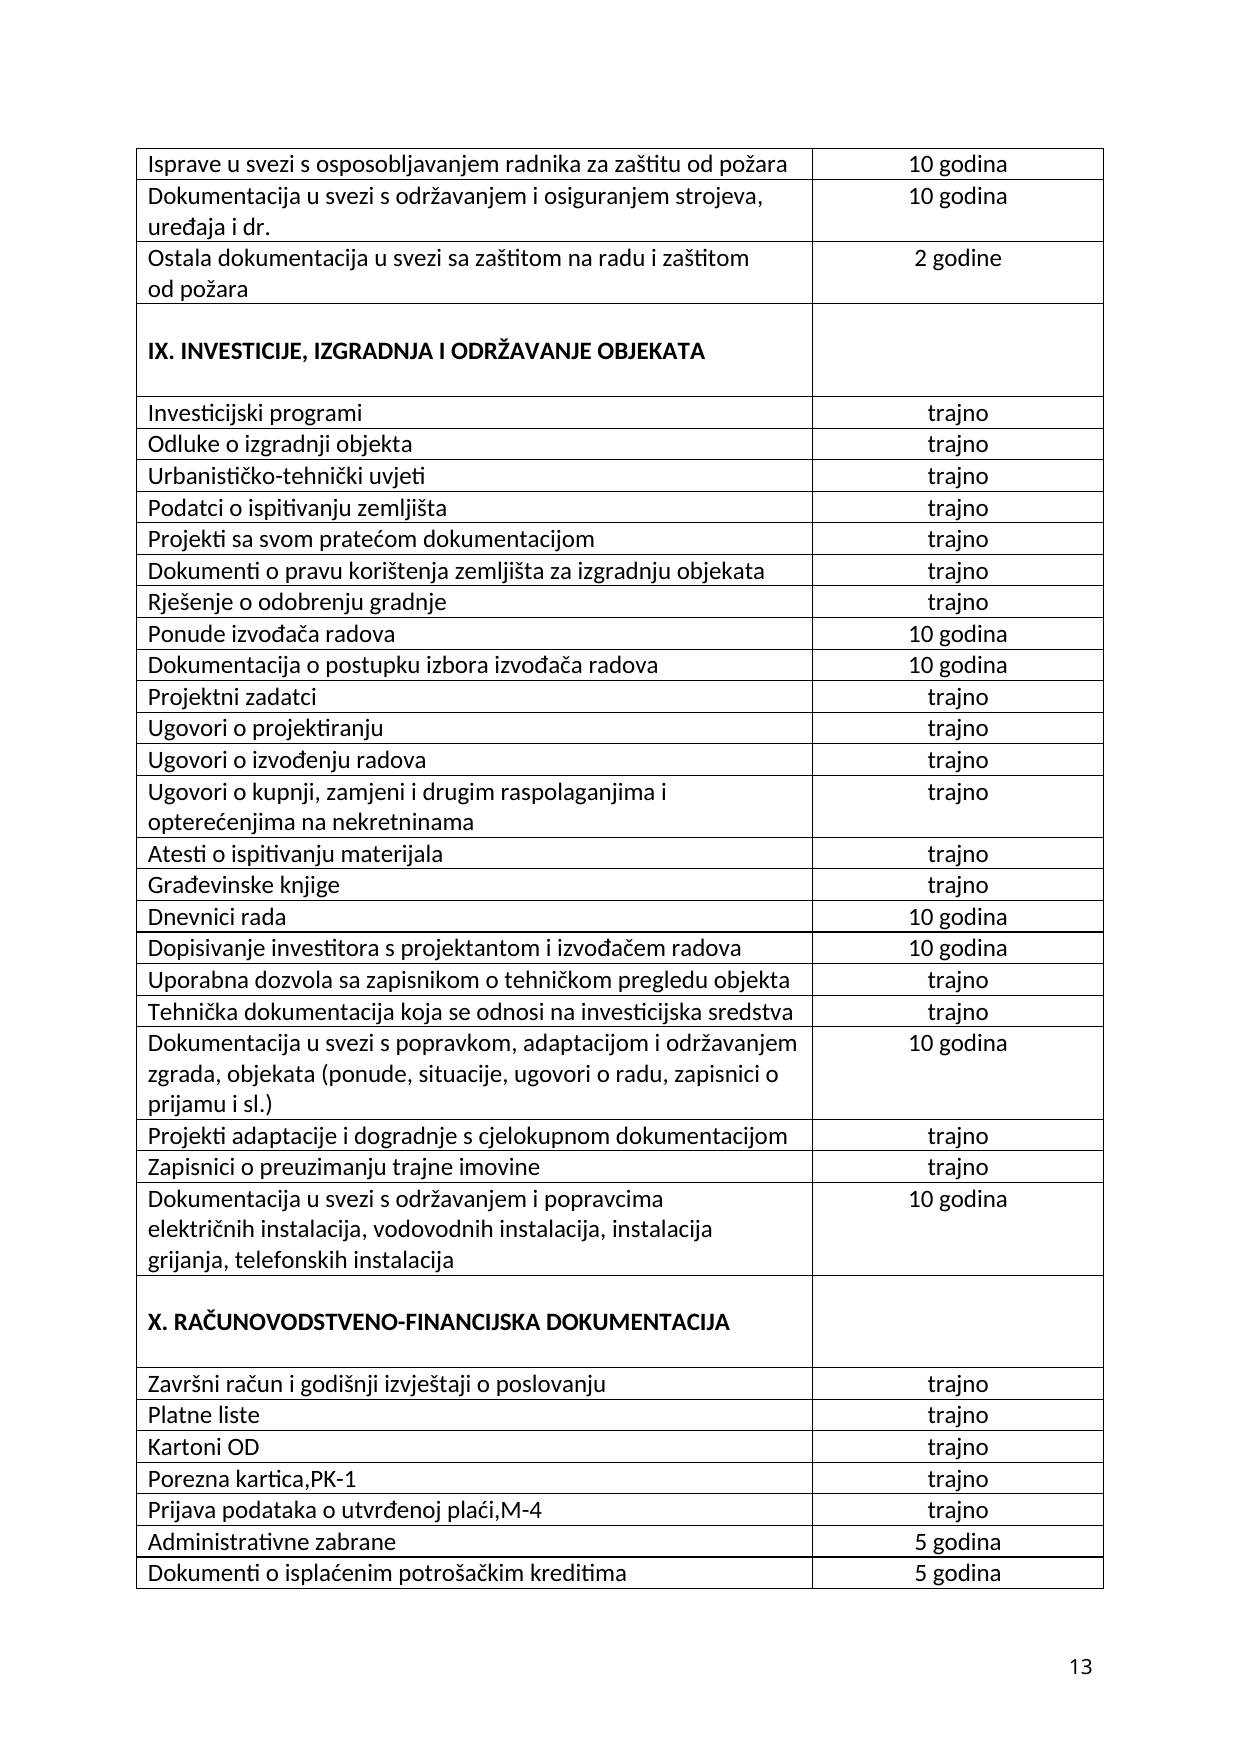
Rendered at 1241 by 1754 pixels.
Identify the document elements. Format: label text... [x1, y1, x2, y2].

table_cell Ugovori o izvođenju radova [137, 744, 812, 775]
table_cell trajno [813, 964, 1103, 994]
table_cell trajno [813, 869, 1103, 900]
table_cell IX. INVESTICIJE, IZGRADNJA I ODRŽAVANJE OBJEKATA [137, 304, 812, 396]
table_cell trajno [813, 1120, 1103, 1150]
table_cell Projekti adaptacije i dogradnje s cjelokupnom dokumentacijom [137, 1120, 812, 1150]
table_cell 10 godina [813, 901, 1103, 931]
table_cell Ponude izvođača radova [137, 618, 812, 648]
table_cell Administrativne zabrane [137, 1526, 812, 1556]
table_cell Prijava podataka o utvrđenoj plaći,M-4 [137, 1494, 812, 1525]
table_cell Građevinske knjige [137, 869, 812, 900]
table_cell 2 godine [813, 242, 1103, 303]
table_cell Projekti sa svom pratećom dokumentacijom [137, 523, 812, 554]
table_cell Ostala dokumentacija u svezi sa zaštitom na radu i zaštitom od požara [137, 242, 812, 303]
table_cell Kartoni OD [137, 1431, 812, 1462]
table_cell Platne liste [137, 1400, 812, 1430]
table_cell Dokumentacija o postupku izbora izvođača radova [137, 650, 812, 680]
table_cell 10 godina [813, 618, 1103, 648]
table_cell trajno [813, 713, 1103, 743]
table_cell trajno [813, 460, 1103, 491]
table_cell trajno [813, 429, 1103, 459]
table_cell 5 godina [813, 1526, 1103, 1556]
table_cell Tehnička dokumentacija koja se odnosi na investicijska sredstva [137, 996, 812, 1026]
table_cell Dnevnici rada [137, 901, 812, 931]
table_cell X. RAČUNOVODSTVENO-FINANCIJSKA DOKUMENTACIJA [137, 1276, 812, 1367]
table_cell trajno [813, 1151, 1103, 1182]
table_cell trajno [813, 397, 1103, 427]
table_cell Uporabna dozvola sa zapisnikom o tehničkom pregledu objekta [137, 964, 812, 994]
table_cell trajno [813, 1400, 1103, 1430]
table_cell Dopisivanje investitora s projektantom i izvođačem radova [137, 933, 812, 963]
table_cell Dokumenti o pravu korištenja zemljišta za izgradnju objekata [137, 555, 812, 585]
table_cell Ugovori o projektiranju [137, 713, 812, 743]
table_cell Ugovori o kupnji, zamjeni i drugim raspolaganjima i opterećenjima na nekretninama [137, 776, 812, 837]
table_cell Atesti o ispitivanju materijala [137, 838, 812, 868]
table_cell trajno [813, 492, 1103, 522]
table_cell 5 godina [813, 1558, 1103, 1588]
table_cell trajno [813, 681, 1103, 712]
table_cell 10 godina [813, 933, 1103, 963]
table_cell [813, 1276, 1103, 1367]
table_cell Isprave u svezi s osposobljavanjem radnika za zaštitu od požara [137, 149, 812, 179]
table_cell Podatci o ispitivanju zemljišta [137, 492, 812, 522]
table_cell Porezna kartica,PK-1 [137, 1463, 812, 1493]
table_cell 10 godina [813, 149, 1103, 179]
table_cell 10 godina [813, 1183, 1103, 1274]
table_cell Dokumentacija u svezi s popravkom, adaptacijom i održavanjem zgrada, objekata (ponude, situacije, ugovori o radu, zapisnici o prijamu i sl.) [137, 1027, 812, 1119]
table_cell Zapisnici o preuzimanju trajne imovine [137, 1151, 812, 1182]
table_cell [813, 304, 1103, 396]
table_cell 10 godina [813, 650, 1103, 680]
table_cell trajno [813, 1463, 1103, 1493]
table_cell trajno [813, 1431, 1103, 1462]
table_cell Dokumentacija u svezi s održavanjem i popravcima električnih instalacija, vodovodnih instalacija, instalacija grijanja, telefonskih instalacija [137, 1183, 812, 1274]
table_cell Odluke o izgradnji objekta [137, 429, 812, 459]
table_cell 10 godina [813, 180, 1103, 241]
table_cell trajno [813, 555, 1103, 585]
table_cell trajno [813, 523, 1103, 554]
table_cell trajno [813, 1368, 1103, 1399]
table_cell trajno [813, 586, 1103, 617]
table_cell Investicijski programi [137, 397, 812, 427]
table_cell Urbanističko-tehnički uvjeti [137, 460, 812, 491]
table_cell trajno [813, 996, 1103, 1026]
table_cell 10 godina [813, 1027, 1103, 1119]
table_cell Dokumenti o isplaćenim potrošačkim kreditima [137, 1558, 812, 1588]
table_cell trajno [813, 1494, 1103, 1525]
table_cell trajno [813, 744, 1103, 775]
table_cell Završni račun i godišnji izvještaji o poslovanju [137, 1368, 812, 1399]
table_cell Rješenje o odobrenju gradnje [137, 586, 812, 617]
table_cell trajno [813, 838, 1103, 868]
table_cell Dokumentacija u svezi s održavanjem i osiguranjem strojeva, uređaja i dr. [137, 180, 812, 241]
table_cell trajno [813, 776, 1103, 837]
table_cell Projektni zadatci [137, 681, 812, 712]
